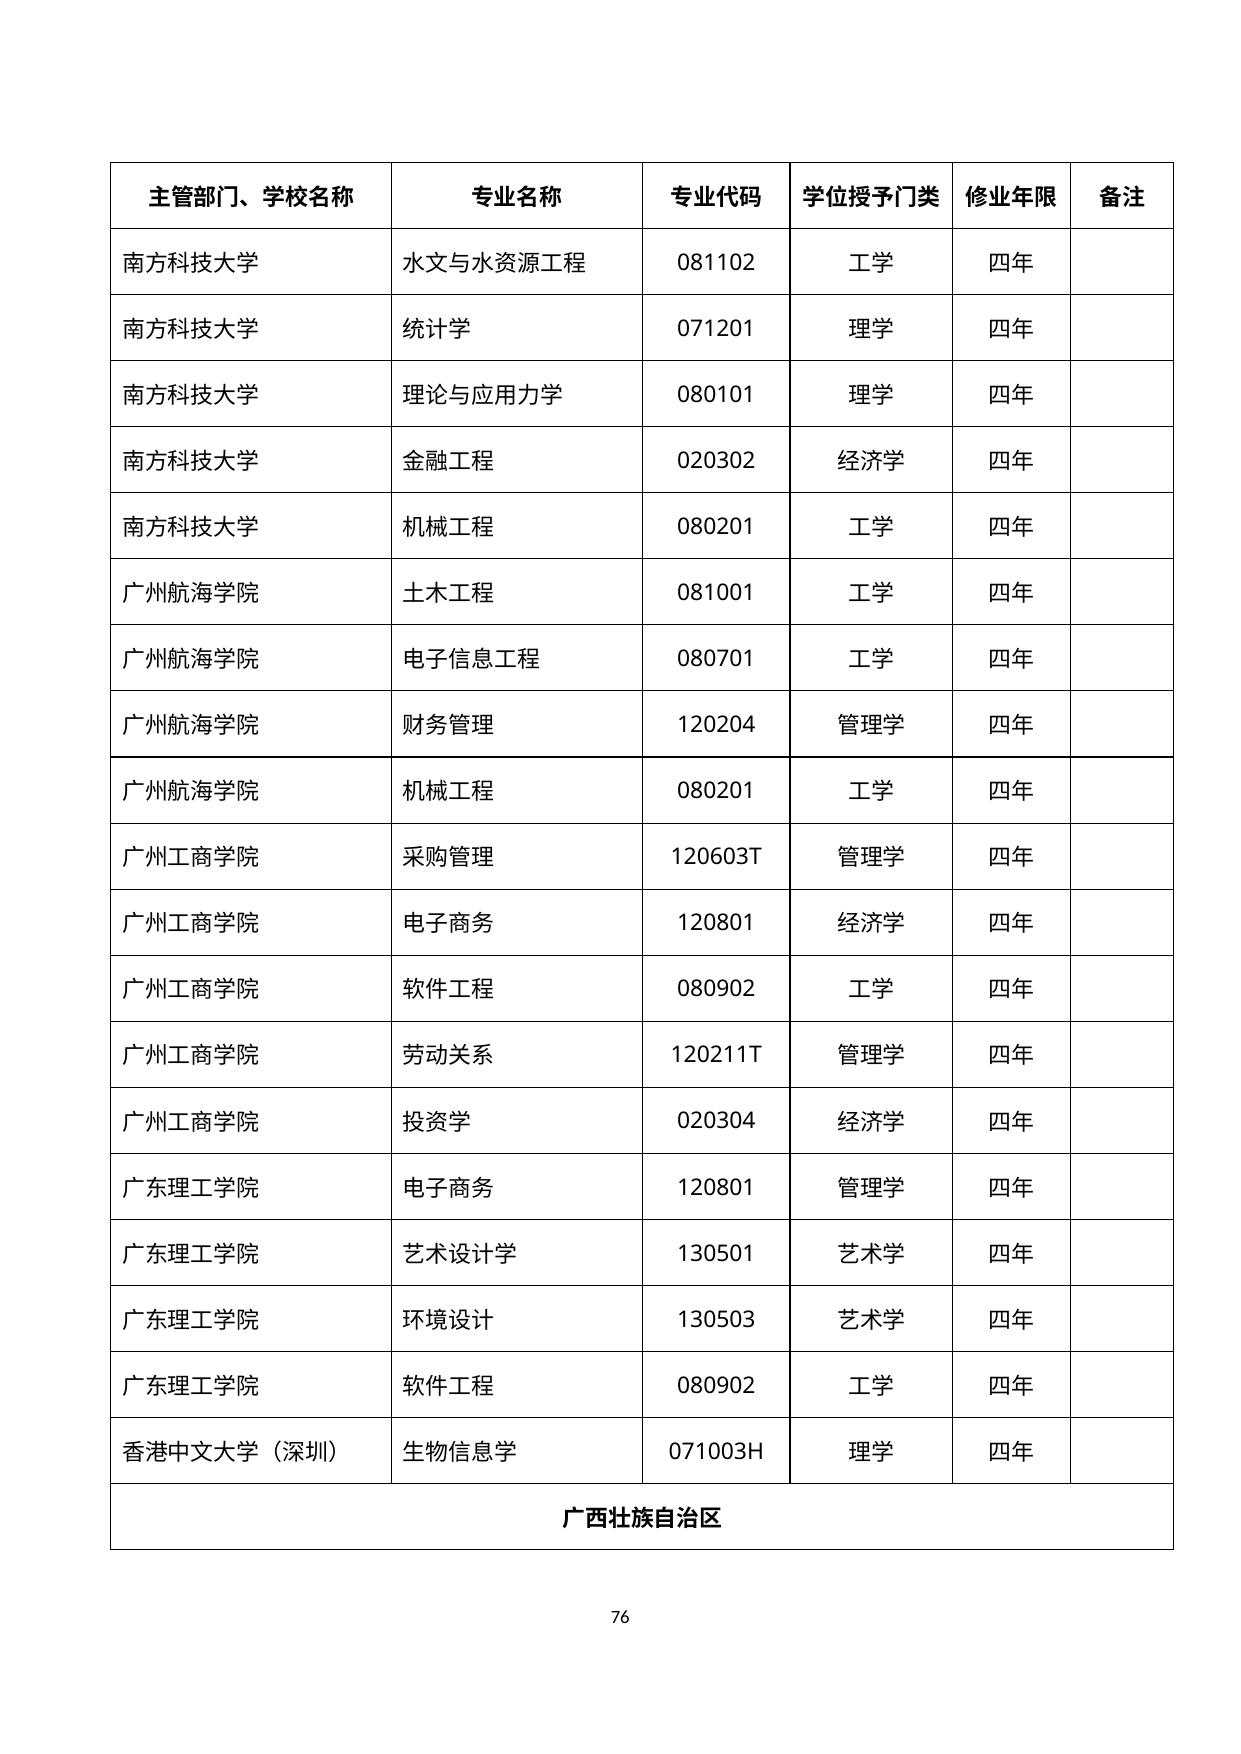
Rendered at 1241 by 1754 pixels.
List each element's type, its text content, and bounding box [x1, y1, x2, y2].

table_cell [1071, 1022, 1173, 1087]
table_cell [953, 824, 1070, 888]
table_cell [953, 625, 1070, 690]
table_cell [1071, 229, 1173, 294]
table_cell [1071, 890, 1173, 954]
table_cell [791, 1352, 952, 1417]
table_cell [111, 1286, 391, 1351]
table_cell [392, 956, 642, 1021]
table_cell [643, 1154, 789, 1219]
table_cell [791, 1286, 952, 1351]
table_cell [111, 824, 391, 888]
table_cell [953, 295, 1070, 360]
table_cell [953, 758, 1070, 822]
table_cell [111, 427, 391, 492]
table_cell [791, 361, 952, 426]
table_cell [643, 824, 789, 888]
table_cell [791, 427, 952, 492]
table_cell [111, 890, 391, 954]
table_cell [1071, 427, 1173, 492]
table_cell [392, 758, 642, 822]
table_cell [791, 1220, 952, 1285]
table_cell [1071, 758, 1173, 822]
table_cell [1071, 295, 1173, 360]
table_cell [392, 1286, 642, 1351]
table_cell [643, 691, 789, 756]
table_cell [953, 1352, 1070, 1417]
table_header 备注 [1071, 163, 1173, 228]
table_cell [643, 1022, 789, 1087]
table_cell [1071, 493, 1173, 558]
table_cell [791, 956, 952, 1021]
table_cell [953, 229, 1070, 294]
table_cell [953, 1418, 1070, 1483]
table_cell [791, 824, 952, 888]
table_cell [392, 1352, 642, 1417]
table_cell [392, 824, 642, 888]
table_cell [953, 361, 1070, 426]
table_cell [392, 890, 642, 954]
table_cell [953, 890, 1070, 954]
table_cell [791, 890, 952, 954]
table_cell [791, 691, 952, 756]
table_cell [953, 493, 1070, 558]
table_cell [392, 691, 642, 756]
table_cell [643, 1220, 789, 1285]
table_header 修业年限 [953, 163, 1070, 228]
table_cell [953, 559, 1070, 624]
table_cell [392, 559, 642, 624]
table_header 专业名称 [392, 163, 642, 228]
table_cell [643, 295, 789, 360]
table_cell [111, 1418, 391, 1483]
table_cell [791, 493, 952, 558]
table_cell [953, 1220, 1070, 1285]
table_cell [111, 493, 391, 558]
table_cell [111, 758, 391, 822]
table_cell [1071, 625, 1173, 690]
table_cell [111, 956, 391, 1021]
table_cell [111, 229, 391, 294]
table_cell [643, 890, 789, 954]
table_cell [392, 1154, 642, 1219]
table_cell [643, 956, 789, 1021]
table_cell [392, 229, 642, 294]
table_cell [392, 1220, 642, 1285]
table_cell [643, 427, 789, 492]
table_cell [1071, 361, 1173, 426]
table_header 主管部门、学校名称 [111, 163, 391, 228]
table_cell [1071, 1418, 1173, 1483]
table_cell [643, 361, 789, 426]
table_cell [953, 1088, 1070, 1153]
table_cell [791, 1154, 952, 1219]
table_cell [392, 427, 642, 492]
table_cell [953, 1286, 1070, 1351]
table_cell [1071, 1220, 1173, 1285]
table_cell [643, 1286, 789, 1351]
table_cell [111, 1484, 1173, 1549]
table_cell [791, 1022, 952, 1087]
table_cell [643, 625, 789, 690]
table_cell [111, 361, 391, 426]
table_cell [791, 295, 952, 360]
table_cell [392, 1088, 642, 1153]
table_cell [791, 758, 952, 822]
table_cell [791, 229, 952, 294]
table_header 学位授予门类 [791, 163, 952, 228]
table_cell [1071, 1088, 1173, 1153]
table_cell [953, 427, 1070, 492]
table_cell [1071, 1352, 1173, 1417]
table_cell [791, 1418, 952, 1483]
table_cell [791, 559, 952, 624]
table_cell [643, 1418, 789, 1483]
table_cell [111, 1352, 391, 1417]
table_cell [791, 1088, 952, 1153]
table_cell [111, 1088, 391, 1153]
table_header 专业代码 [643, 163, 789, 228]
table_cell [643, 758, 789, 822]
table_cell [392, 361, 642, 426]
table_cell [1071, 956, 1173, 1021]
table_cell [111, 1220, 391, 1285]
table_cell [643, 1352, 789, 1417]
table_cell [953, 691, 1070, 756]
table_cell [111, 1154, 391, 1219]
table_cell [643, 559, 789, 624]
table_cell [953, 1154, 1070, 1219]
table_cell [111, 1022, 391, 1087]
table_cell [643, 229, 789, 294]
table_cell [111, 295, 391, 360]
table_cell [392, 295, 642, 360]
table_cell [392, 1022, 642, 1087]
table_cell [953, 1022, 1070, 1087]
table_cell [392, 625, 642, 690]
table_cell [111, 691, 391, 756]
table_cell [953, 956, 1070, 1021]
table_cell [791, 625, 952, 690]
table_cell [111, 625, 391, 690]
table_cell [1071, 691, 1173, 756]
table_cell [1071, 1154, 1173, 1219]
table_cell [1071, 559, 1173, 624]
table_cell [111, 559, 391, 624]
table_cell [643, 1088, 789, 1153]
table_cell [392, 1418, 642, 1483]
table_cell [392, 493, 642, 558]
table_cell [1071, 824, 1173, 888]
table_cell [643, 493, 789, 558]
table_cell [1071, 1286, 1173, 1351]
